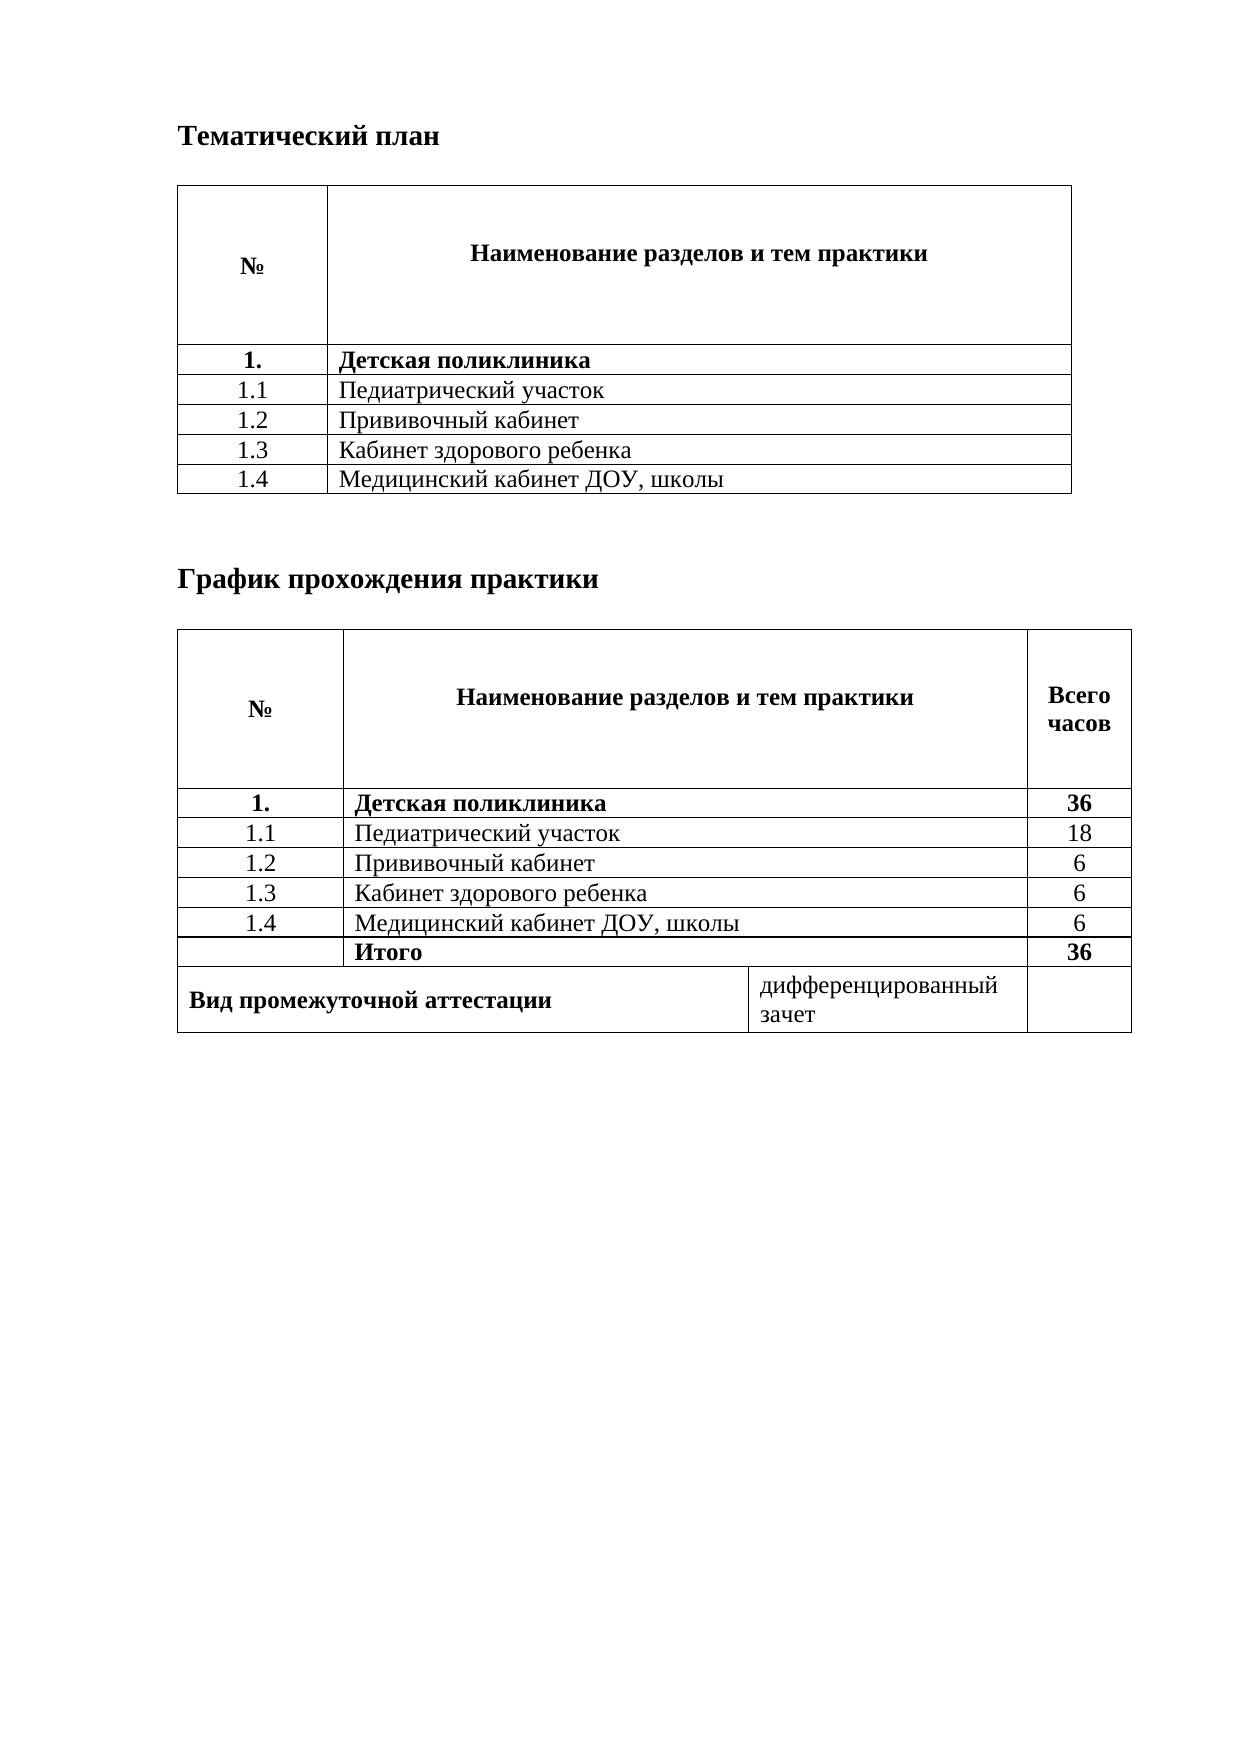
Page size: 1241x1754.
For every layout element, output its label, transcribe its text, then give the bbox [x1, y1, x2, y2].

table_cell 18 [1028, 818, 1131, 847]
table_cell Кабинет здорового ребенка [328, 435, 1071, 463]
table_cell 6 [1028, 848, 1131, 877]
table_cell 1. [178, 345, 327, 374]
table_cell Медицинский кабинет ДОУ, школы [344, 908, 1027, 936]
table_header № [178, 186, 327, 344]
table_cell Педиатрический участок [328, 375, 1071, 404]
table_cell Итого [344, 938, 1027, 966]
table_cell [178, 938, 343, 966]
table_cell 1.4 [178, 465, 327, 493]
table_cell Педиатрический участок [344, 818, 1027, 847]
table_cell 6 [1028, 908, 1131, 936]
table_header № [178, 630, 343, 787]
table_cell [1028, 967, 1131, 1032]
table_cell 6 [1028, 878, 1131, 907]
table_cell 1.3 [178, 878, 343, 907]
table_header Всего часов [1028, 630, 1131, 787]
table_cell 1.1 [178, 375, 327, 404]
table_cell 1.1 [178, 818, 343, 847]
table_cell дифференцированный зачет [749, 967, 1027, 1032]
table_cell 36 [1028, 789, 1131, 817]
table_header Наименование разделов и тем практики [328, 186, 1071, 344]
table_cell Медицинский кабинет ДОУ, школы [328, 465, 1071, 493]
table_cell Прививочный кабинет [328, 405, 1071, 434]
table_cell Детская поликлиника [328, 345, 1071, 374]
table_cell Детская поликлиника [344, 789, 1027, 817]
text Тематический план [177, 118, 1181, 152]
table_cell Кабинет здорового ребенка [344, 878, 1027, 907]
table_cell 1.2 [178, 848, 343, 877]
table_cell 36 [1028, 938, 1131, 966]
table_cell Вид промежуточной аттестации [178, 967, 748, 1032]
table_cell Прививочный кабинет [344, 848, 1027, 877]
table_cell 1.2 [178, 405, 327, 434]
table_cell 1.3 [178, 435, 327, 463]
table_cell 1. [178, 789, 343, 817]
table_header Наименование разделов и тем практики [344, 630, 1027, 787]
table_cell 1.4 [178, 908, 343, 936]
text График прохождения практики [177, 561, 1181, 595]
